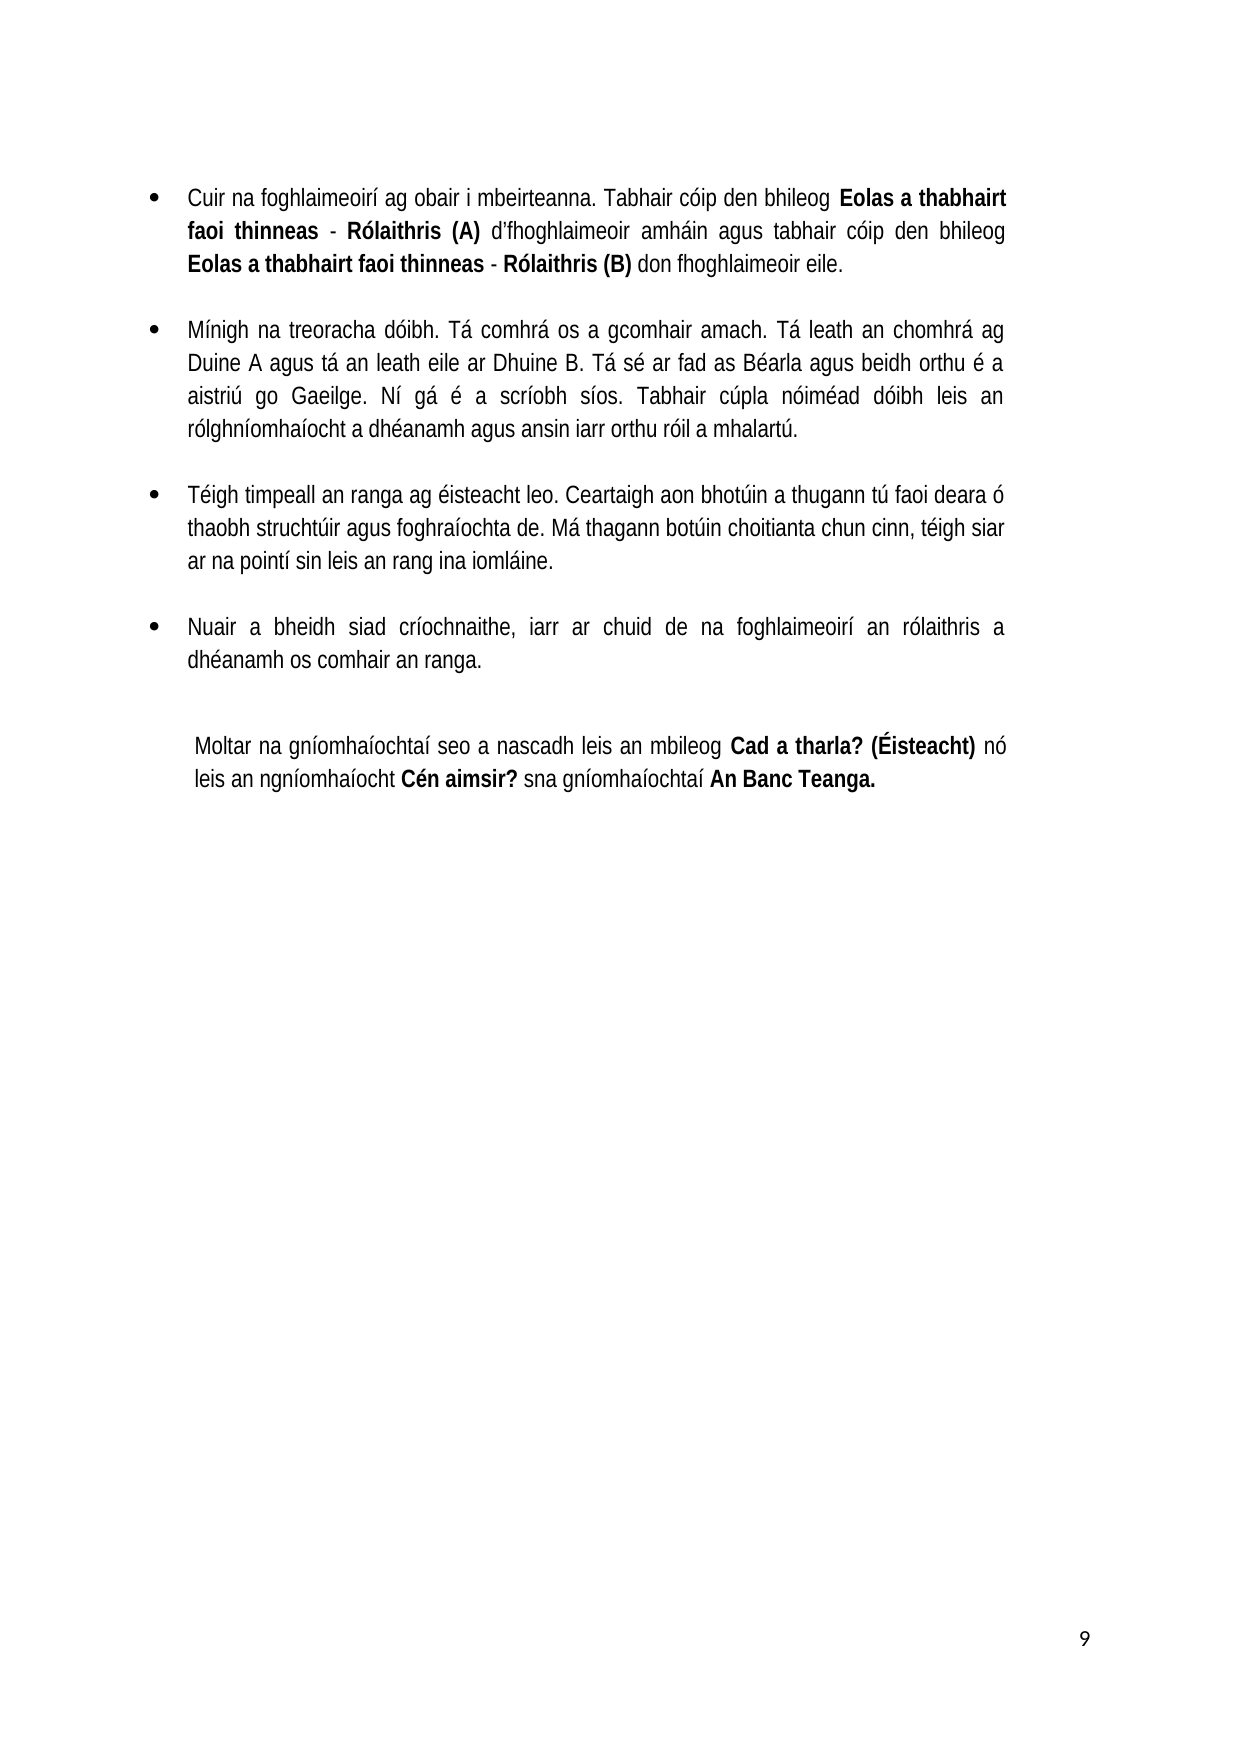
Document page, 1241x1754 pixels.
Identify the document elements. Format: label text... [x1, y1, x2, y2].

list Cuir na foghlaimeoirí ag obair i mbeirteanna. Tabhair cóip den bhileog Eolas a thabhairt faoi thinneas - Rólaithris (A) d’fhoghlaimeoir amháin agus tabhair cóip den bhileog Eolas a thabhairt faoi thinneas - Rólaithris (B) don fhoghlaimeoir eile. [150, 183, 1006, 278]
list Téigh timpeall an ranga ag éisteacht leo. Ceartaigh aon bhotúin a thugann tú faoi deara ó thaobh struchtúir agus foghraíochta de. Má thagann botúin choitianta chun cinn, téigh siar ar na pointí sin leis an rang ina iomláine. [150, 479, 1006, 574]
text Moltar na gníomhaíochtaí seo a nascadh leis an mbileog Cad a tharla? (Éisteacht) nó leis an ngníomhaíocht Cén aimsir? sna gníomhaíochtaí An Banc Teanga. [194, 731, 1006, 793]
list Mínigh na treoracha dóibh. Tá comhrá os a gcomhair amach. Tá leath an chomhrá ag Duine A agus tá an leath eile ar Dhuine B. Tá sé ar fad as Béarla agus beidh orthu é a aistriú go Gaeilge. Ní gá é a scríobh síos. Tabhair cúpla nóiméad dóibh leis an rólghníomhaíocht a dhéanamh agus ansin iarr orthu róil a mhalartú. [150, 315, 1006, 442]
list Nuair a bheidh siad críochnaithe, iarr ar chuid de na foghlaimeoirí an rólaithris a dhéanamh os comhair an ranga. [150, 611, 1006, 673]
